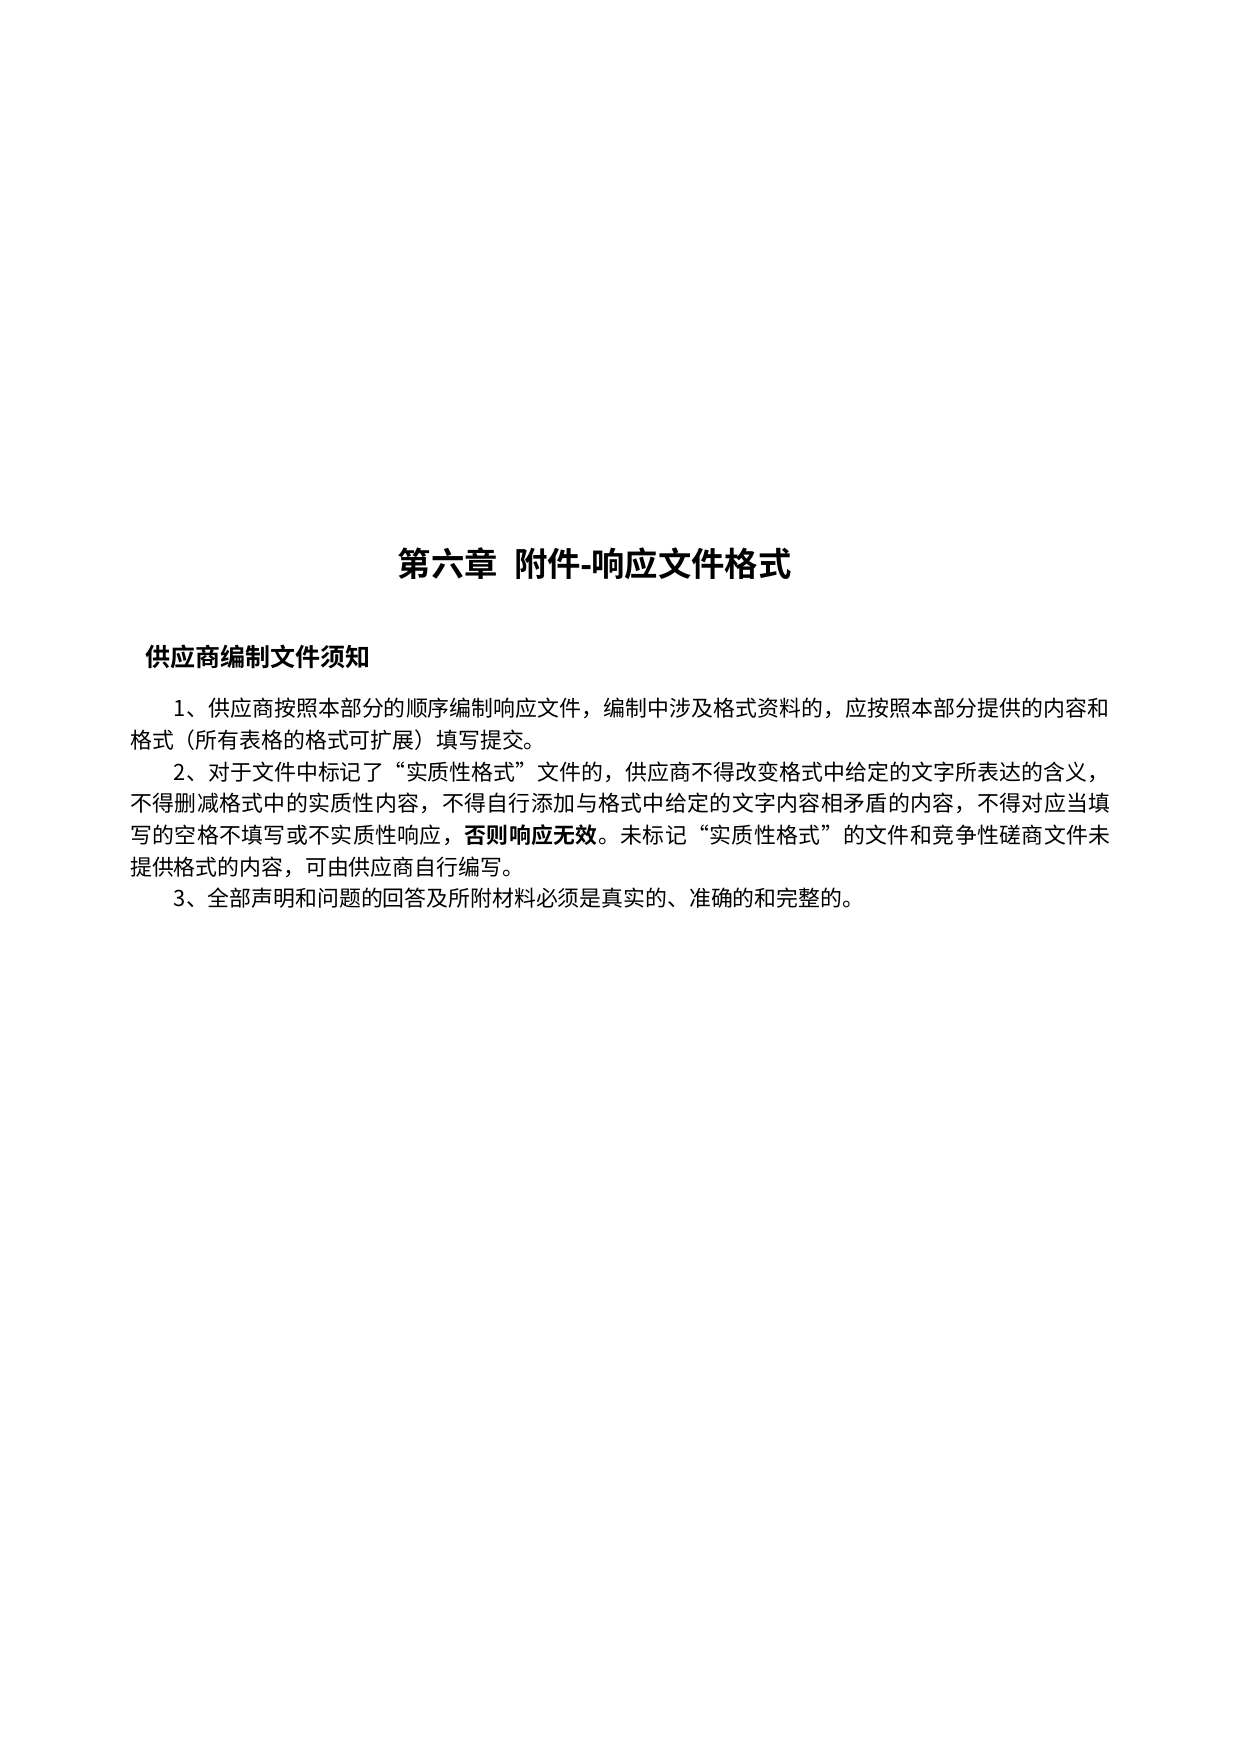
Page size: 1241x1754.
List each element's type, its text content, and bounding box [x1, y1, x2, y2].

text 1、供应商按照本部分的顺序编制响应文件，编制中涉及格式资料的，应按照本部分提供的内容和格式（所有表格的格式可扩展）填写提交。 [130, 691, 1110, 755]
text 供应商编制文件须知 [145, 637, 1110, 673]
subtitle 附件-响应文件格式 [130, 537, 1110, 586]
text 3、全部声明和问题的回答及所附材料必须是真实的、准确的和完整的。 [130, 881, 1110, 913]
text 2、对于文件中标记了“实质性格式”文件的，供应商不得改变格式中给定的文字所表达的含义，不得删减格式中的实质性内容，不得自行添加与格式中给定的文字内容相矛盾的内容，不得对应当填写的空格不填写或不实质性响应，否则响应无效。未标记“实质性格式”的文件和竞争性磋商文件未提供格式的内容，可由供应商自行编写。 [130, 755, 1110, 881]
